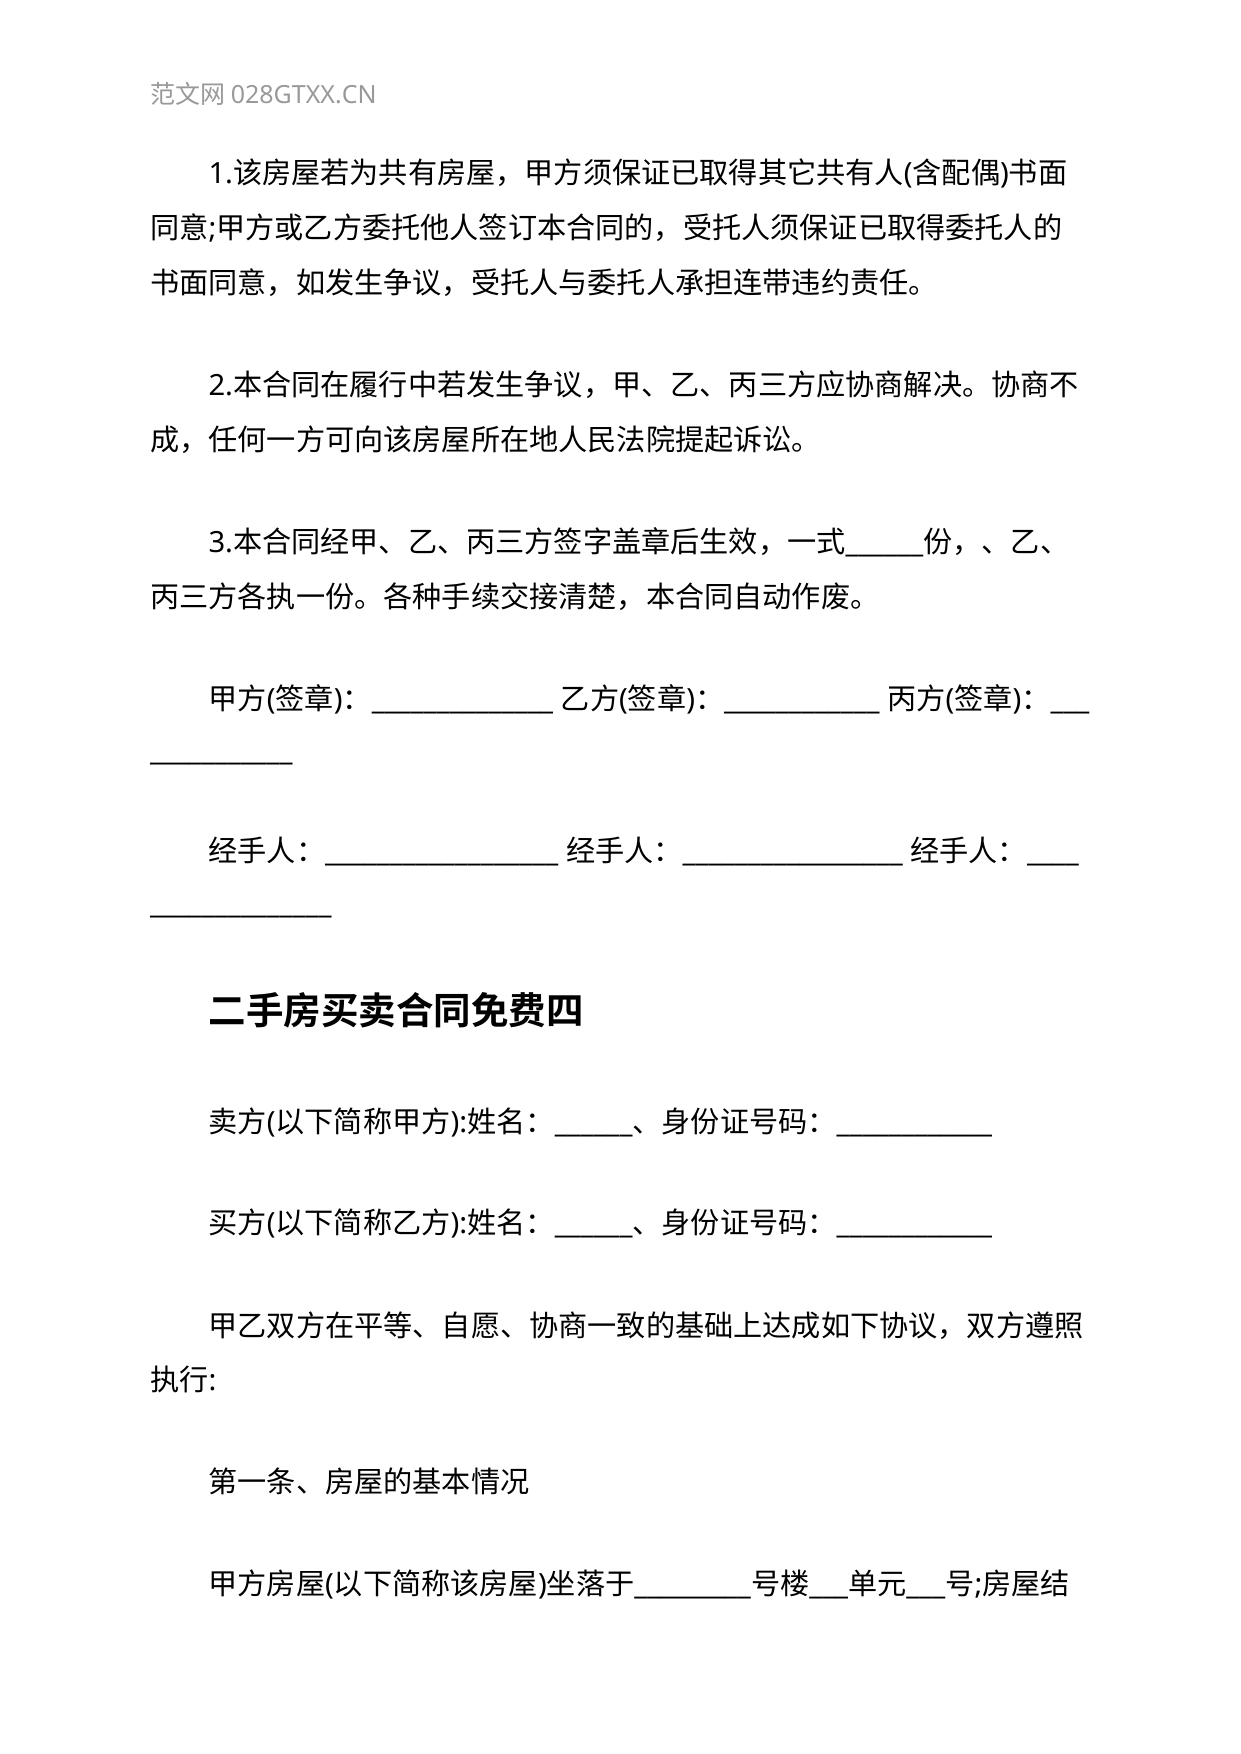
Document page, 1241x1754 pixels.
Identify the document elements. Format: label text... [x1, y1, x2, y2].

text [150, 1561, 1090, 1603]
text 甲方(签章)：______________ 乙方(签章)：____________ 丙方(签章)：______________ [150, 675, 1090, 769]
text 2.本合同在履行中若发生争议，甲、乙、丙三方应协商解决。协商不成，任何一方可向该房屋所在地人民法院提起诉讼。 [150, 362, 1090, 459]
text 第一条、房屋的基本情况 [150, 1459, 1090, 1501]
text 卖方(以下简称甲方):姓名：______、身份证号码：____________ [150, 1098, 1090, 1141]
text 买方(以下简称乙方):姓名：______、身份证号码：____________ [150, 1200, 1090, 1242]
text 二手房买卖合同免费四 [150, 981, 1090, 1035]
text 经手人：__________________ 经手人：_________________ 经手人：__________________ [150, 828, 1090, 922]
text 甲乙双方在平等、自愿、协商一致的基础上达成如下协议，双方遵照执行: [150, 1302, 1090, 1399]
text 3.本合同经甲、乙、丙三方签字盖章后生效，一式______份，、乙、丙三方各执一份。各种手续交接清楚，本合同自动作废。 [150, 518, 1090, 616]
text 1.该房屋若为共有房屋，甲方须保证已取得其它共有人(含配偶)书面同意;甲方或乙方委托他人签订本合同的，受托人须保证已取得委托人的书面同意，如发生争议，受托人与委托人承担连带违约责任。 [150, 150, 1090, 302]
